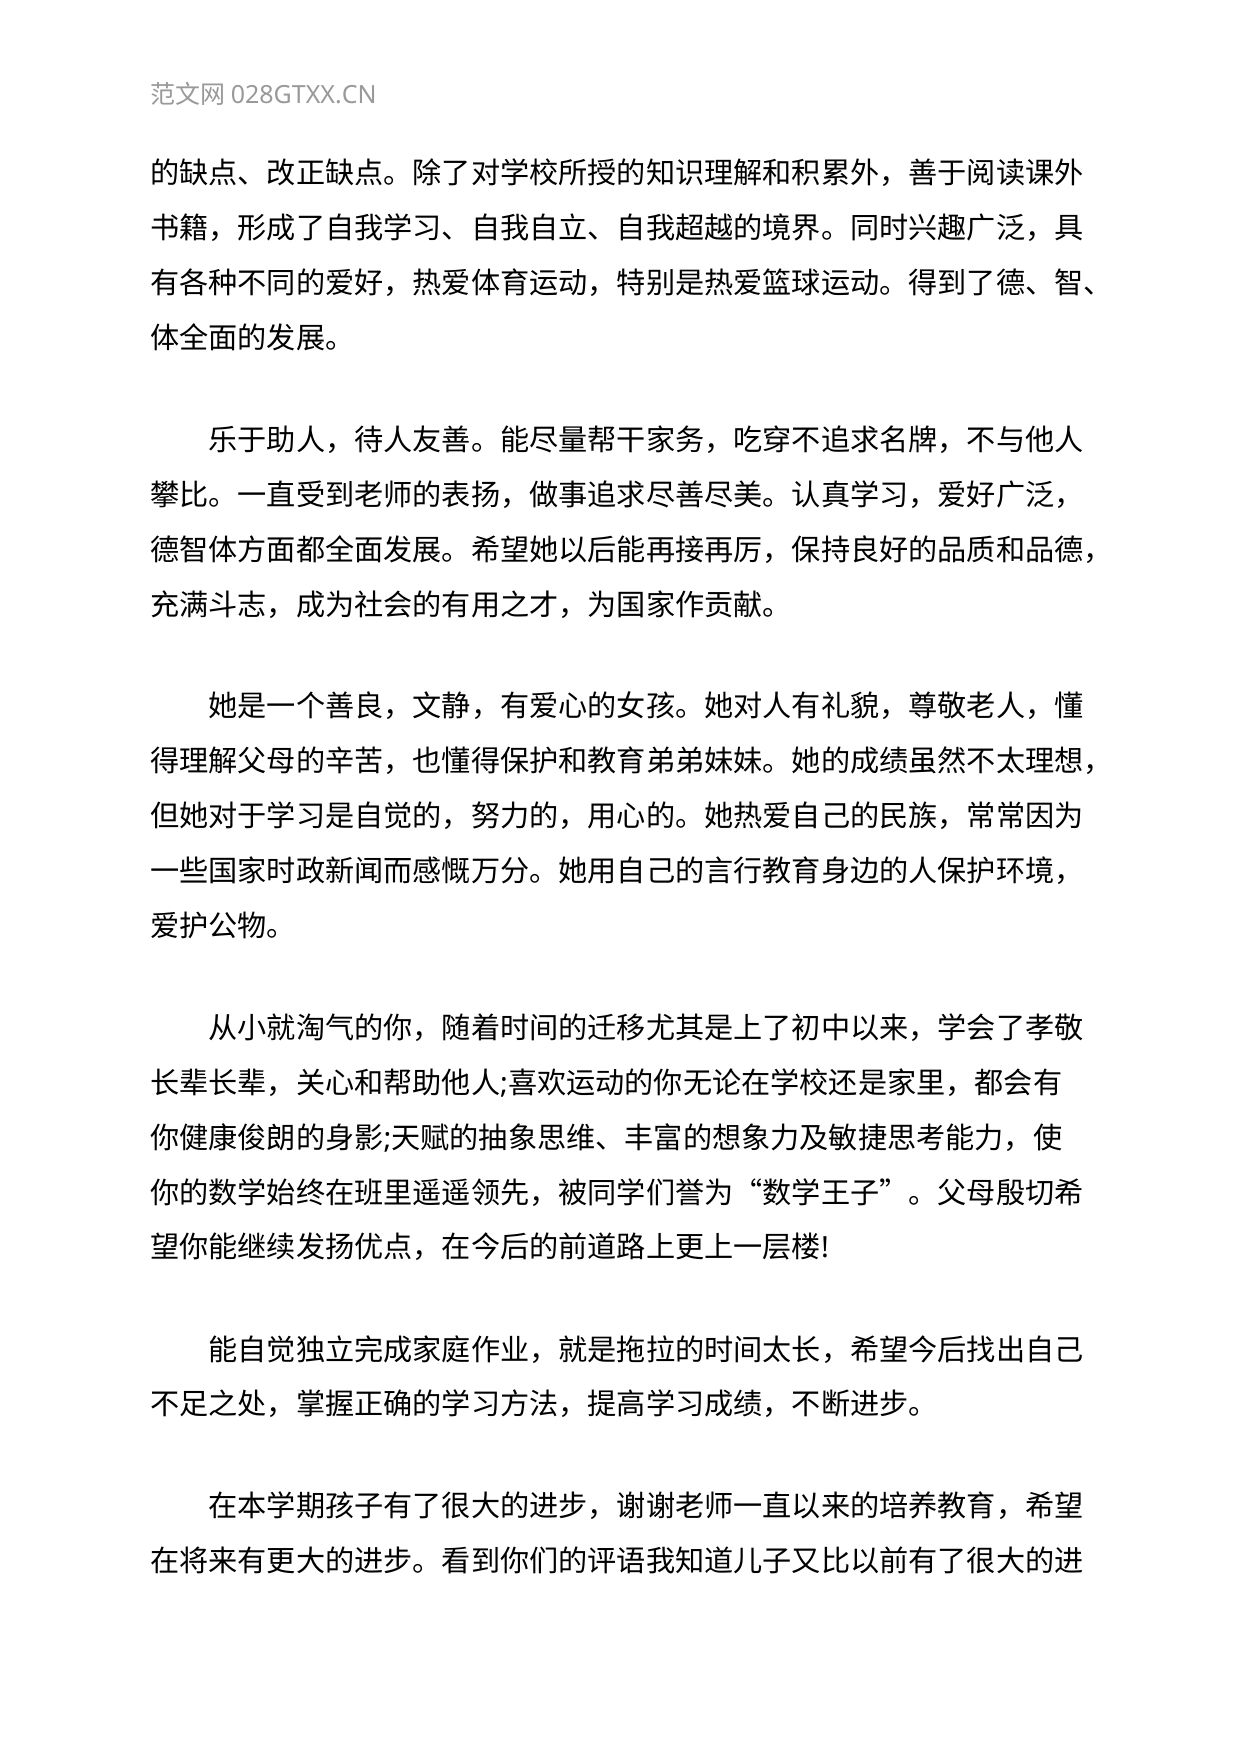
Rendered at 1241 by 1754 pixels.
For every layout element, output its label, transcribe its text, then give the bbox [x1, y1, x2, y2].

text 乐于助人，待人友善。能尽量帮干家务，吃穿不追求名牌，不与他人攀比。一直受到老师的表扬，做事追求尽善尽美。认真学习，爱好广泛，德智体方面都全面发展。希望她以后能再接再厉，保持良好的品质和品德，充满斗志，成为社会的有用之才，为国家作贡献。 [150, 416, 1090, 623]
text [150, 1483, 1090, 1580]
text 从小就淘气的你，随着时间的迁移尤其是上了初中以来，学会了孝敬长辈长辈，关心和帮助他人;喜欢运动的你无论在学校还是家里，都会有你健康俊朗的身影;天赋的抽象思维、丰富的想象力及敏捷思考能力，使你的数学始终在班里遥遥领先，被同学们誉为“数学王子”。父母殷切希望你能继续发扬优点，在今后的前道路上更上一层楼! [150, 1004, 1090, 1266]
text 能自觉独立完成家庭作业，就是拖拉的时间太长，希望今后找出自己不足之处，掌握正确的学习方法，提高学习成绩，不断进步。 [150, 1326, 1090, 1423]
text 她是一个善良，文静，有爱心的女孩。她对人有礼貌，尊敬老人，懂得理解父母的辛苦，也懂得保护和教育弟弟妹妹。她的成绩虽然不太理想，但她对于学习是自觉的，努力的，用心的。她热爱自己的民族，常常因为一些国家时政新闻而感慨万分。她用自己的言行教育身边的人保护环境，爱护公物。 [150, 683, 1090, 945]
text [150, 150, 1090, 357]
